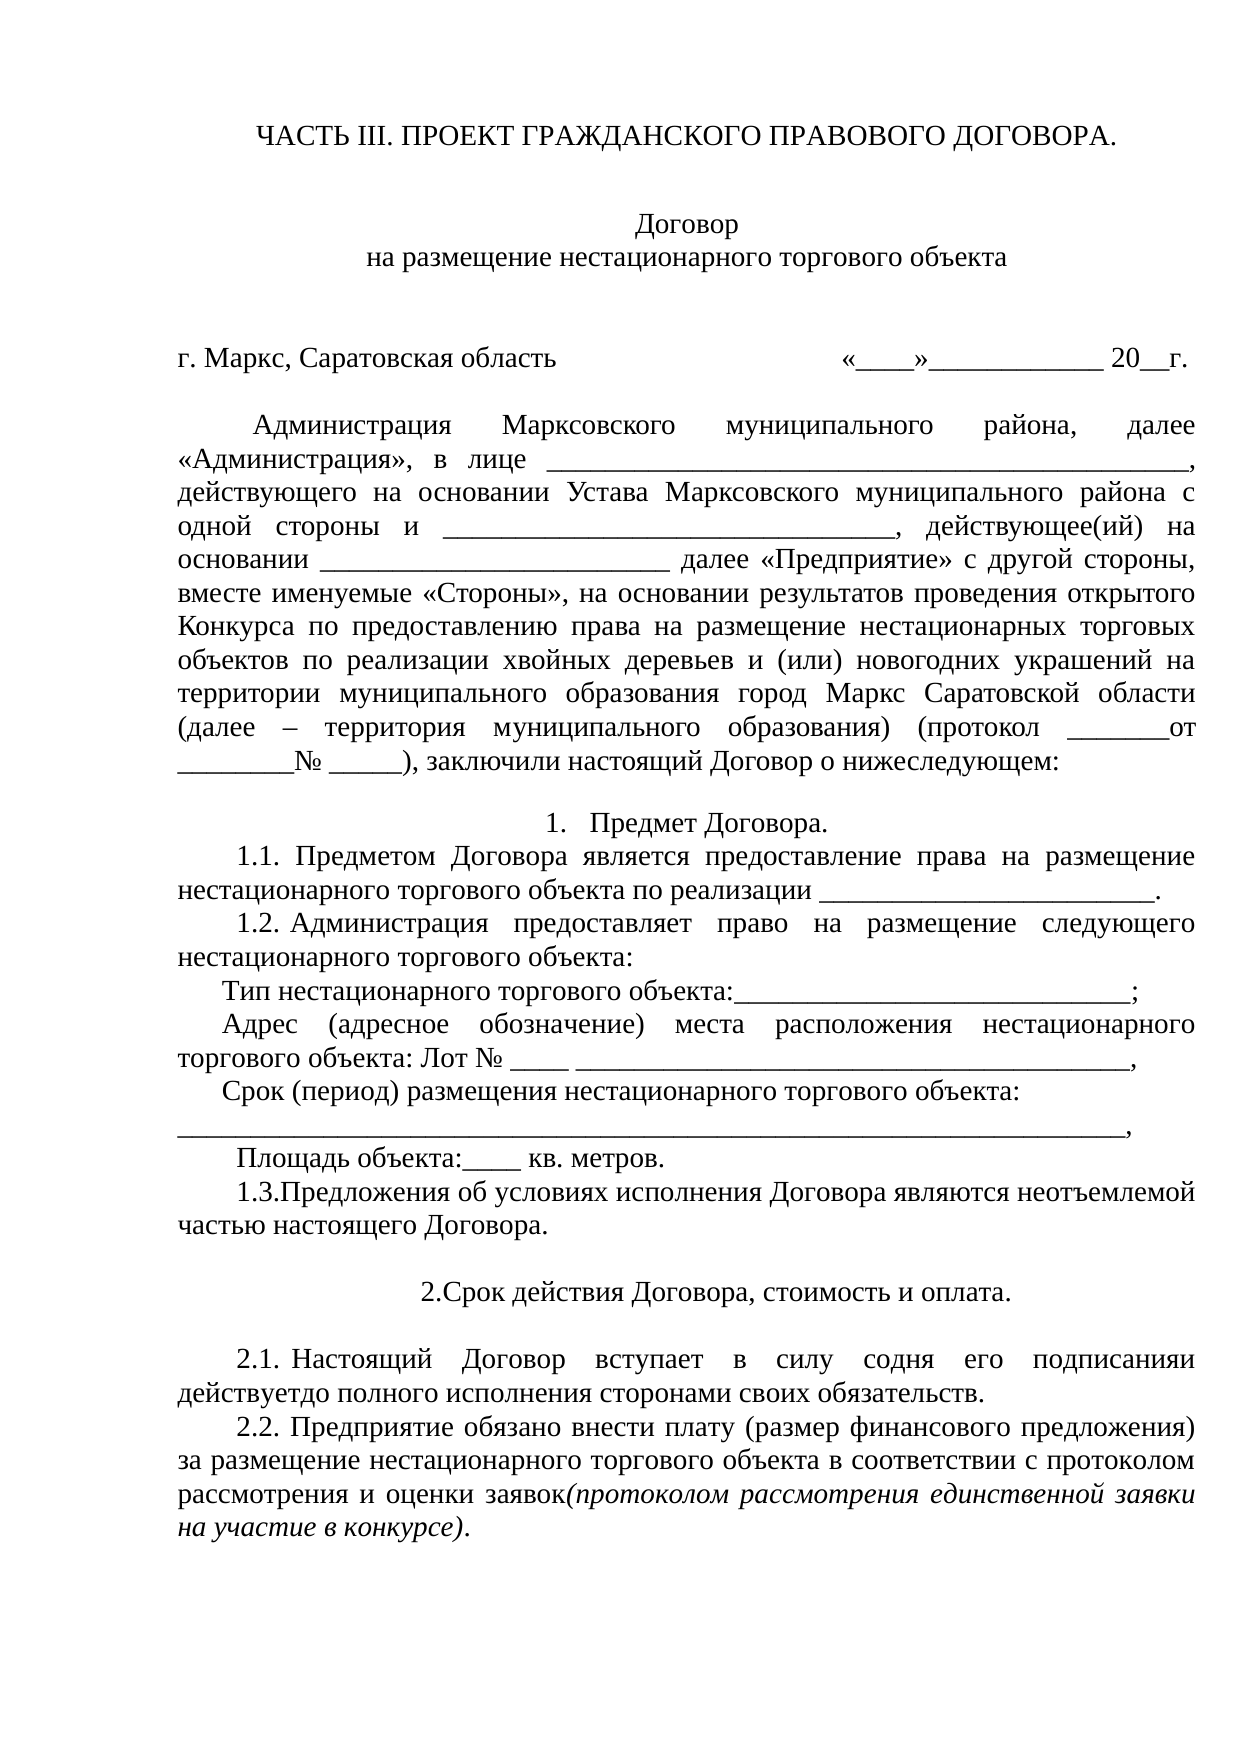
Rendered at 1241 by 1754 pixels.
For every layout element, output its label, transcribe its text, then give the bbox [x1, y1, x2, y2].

text 2.1. Настоящий Договор вступает в силу содня его подписанияи действуетдо полного исполнения сторонами своих обязательств. [177, 1342, 1196, 1409]
text 1.2. Администрация предоставляет право на размещение следующего нестационарного торгового объекта: [177, 906, 1196, 973]
text ЧАСТЬ III. ПРОЕКТ ГРАЖДАНСКОГО ПРАВОВОГО ДОГОВОРА. [177, 118, 1196, 152]
text 1.3.Предложения об условиях исполнения Договора являются неотъемлемой частью настоящего Договора. [177, 1174, 1196, 1241]
text 2.Срок действия Договора, стоимость и оплата. [177, 1274, 1196, 1308]
text 1.1. Предметом Договора является предоставление права на размещение нестационарного торгового объекта по реализации _______________________. [177, 838, 1196, 906]
text на размещение нестационарного торгового объекта [177, 239, 1196, 273]
text 2.2. Предприятие обязано внести плату (размер финансового предложения) за размещение нестационарного торгового объекта в соответствии с протоколом рассмотрения и оценки заявок(протоколом рассмотрения единственной заявки на участие в конкурсе). [177, 1409, 1196, 1543]
title Срок (период) размещения нестационарного торгового объекта: [177, 1073, 1196, 1107]
title Тип нестационарного торгового объекта:___________________________; [177, 973, 1196, 1006]
text _________________________________________________________________, [177, 1107, 1196, 1140]
text Площадь объекта:____ кв. метров. [177, 1140, 1196, 1174]
text Администрация Марксовского муниципального района, далее «Администрация», в лице ____________________________________________, действующего на основании Устава Марксовского муниципального района с одной стороны и _______________________________, действующее(ий) на основании ________________________ далее «Предприятие» с другой стороны, вместе именуемые «Стороны», на основании результатов проведения открытого Конкурса по предоставлению права на размещение нестационарных торговых объектов по реализации хвойных деревьев и (или) новогодних украшений на территории муниципального образования город Маркс Саратовской области (далее – территория муниципального образования) (протокол _______от ________№ _____), заключили настоящий Договор о нижеследующем: [177, 407, 1196, 776]
list Предмет Договора. [177, 805, 1196, 838]
title Адрес (адресное обозначение) места расположения нестационарного торгового объекта: Лот № ____ ______________________________________, [177, 1006, 1196, 1073]
text г. Маркс, Саратовская область «____»____________ 20__г. [177, 340, 1196, 374]
text Договор [177, 206, 1196, 239]
